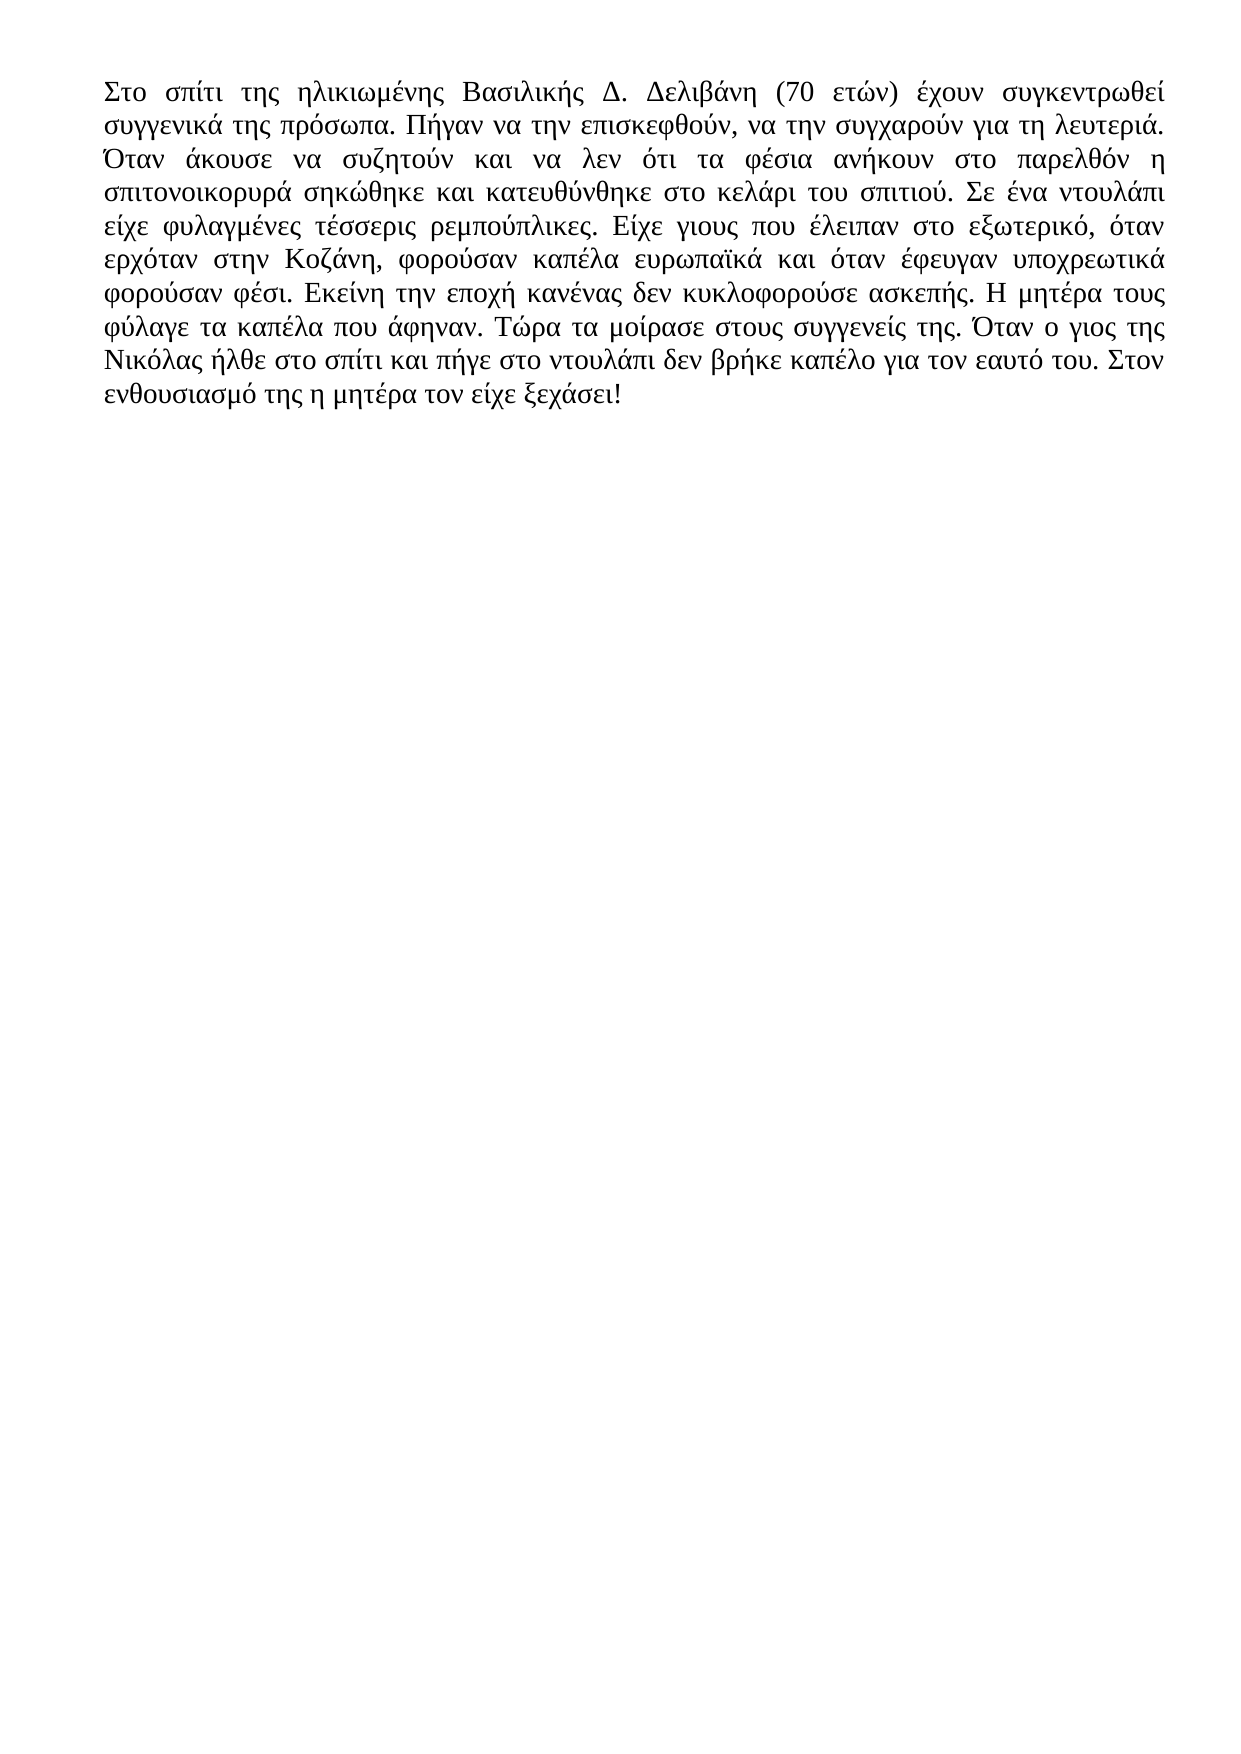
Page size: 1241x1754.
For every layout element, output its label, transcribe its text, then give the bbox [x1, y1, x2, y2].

text Στο σπίτι της ηλικιωμένης Βασιλικής Δ. Δελιβάνη (70 ετών) έχουν συγκεντρωθεί συγγενικά της πρόσωπα. Πήγαν να την επισκεφθούν, να την συγχαρούν για τη λευτεριά. Όταν άκουσε να συζητούν και να λεν ότι τα φέσια ανήκουν στο παρελθόν η σπιτονοικορυρά σηκώθηκε και κατευθύνθηκε στο κελάρι του σπιτιού. Σε ένα ντουλάπι είχε φυλαγμένες τέσσερις ρεμπούπλικες. Είχε γιους που έλειπαν στο εξωτερικό, όταν ερχόταν στην Κοζάνη, φορούσαν καπέλα ευρωπαϊκά και όταν έφευγαν υποχρεωτικά φορούσαν φέσι. Εκείνη την εποχή κανένας δεν κυκλοφορούσε ασκεπής. Η μητέρα τους φύλαγε τα καπέλα που άφηναν. Τώρα τα μοίρασε στους συγγενείς της. Όταν ο γιος της Νικόλας ήλθε στο σπίτι και πήγε στο ντουλάπι δεν βρήκε καπέλο για τον εαυτό του. Στον ενθουσιασμό της η μητέρα τον είχε ξεχάσει! [103, 74, 1167, 409]
